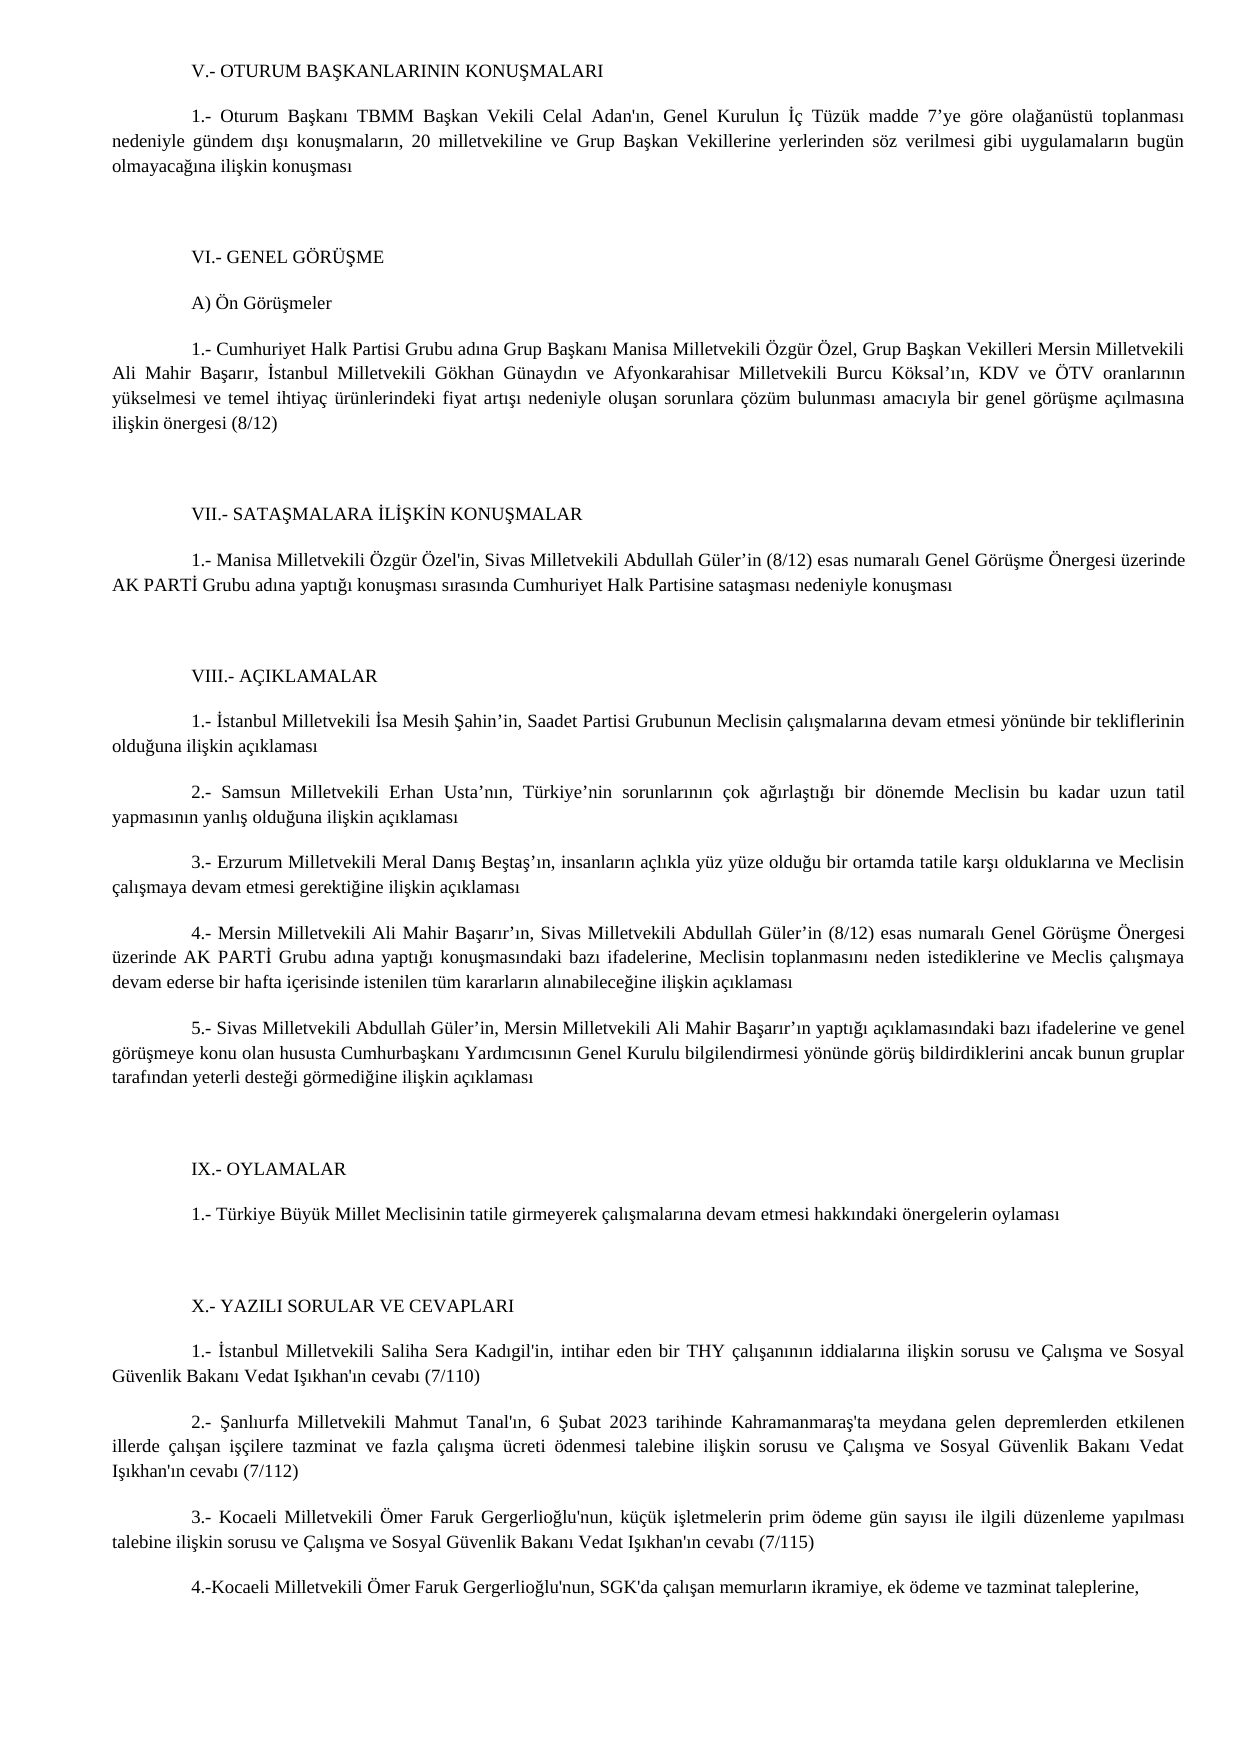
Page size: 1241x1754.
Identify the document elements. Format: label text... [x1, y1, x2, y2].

text A) Ön Görüşmeler [112, 292, 1187, 313]
text 1.- İstanbul Milletvekili Saliha Sera Kadıgil'in, intihar eden bir THY çalışanının iddialarına ilişkin sorusu ve Çalışma ve Sosyal Güvenlik Bakanı Vedat Işıkhan'ın cevabı (7/110) [112, 1340, 1187, 1386]
text 1.- Oturum Başkanı TBMM Başkan Vekili Celal Adan'ın, Genel Kurulun İç Tüzük madde 7’ye göre olağanüstü toplanması nedeniyle gündem dışı konuşmaların, 20 milletvekiline ve Grup Başkan Vekillerine yerlerinden söz verilmesi gibi uygulamaların bugün olmayacağına ilişkin konuşması [112, 105, 1187, 176]
text 2.- Samsun Milletvekili Erhan Usta’nın, Türkiye’nin sorunlarının çok ağırlaştığı bir dönemde Meclisin bu kadar uzun tatil yapmasının yanlış olduğuna ilişkin açıklaması [112, 781, 1187, 827]
text 3.- Erzurum Milletvekili Meral Danış Beştaş’ın, insanların açlıkla yüz yüze olduğu bir ortamda tatile karşı olduklarına ve Meclisin çalışmaya devam etmesi gerektiğine ilişkin açıklaması [112, 851, 1187, 897]
text 5.- Sivas Milletvekili Abdullah Güler’in, Mersin Milletvekili Ali Mahir Başarır’ın yaptığı açıklamasındaki bazı ifadelerine ve genel görüşmeye konu olan hususta Cumhurbaşkanı Yardımcısının Genel Kurulu bilgilendirmesi yönünde görüş bildirdiklerini ancak bunun gruplar tarafından yeterli desteği görmediğine ilişkin açıklaması [112, 1017, 1187, 1088]
text 1.- Manisa Milletvekili Özgür Özel'in, Sivas Milletvekili Abdullah Güler’in (8/12) esas numaralı Genel Görüşme Önergesi üzerinde AK PARTİ Grubu adına yaptığı konuşması sırasında Cumhuriyet Halk Partisine sataşması nedeniyle konuşması [112, 549, 1187, 595]
text VI.- GENEL GÖRÜŞME [112, 246, 1187, 268]
text VIII.- AÇIKLAMALAR [112, 665, 1187, 686]
text V.- OTURUM BAŞKANLARININ KONUŞMALARI [112, 60, 1187, 81]
text 1.- İstanbul Milletvekili İsa Mesih Şahin’in, Saadet Partisi Grubunun Meclisin çalışmalarına devam etmesi yönünde bir tekliflerinin olduğuna ilişkin açıklaması [112, 710, 1187, 757]
text 2.- Şanlıurfa Milletvekili Mahmut Tanal'ın, 6 Şubat 2023 tarihinde Kahramanmaraş'ta meydana gelen depremlerden etkilenen illerde çalışan işçilere tazminat ve fazla çalışma ücreti ödenmesi talebine ilişkin sorusu ve Çalışma ve Sosyal Güvenlik Bakanı Vedat Işıkhan'ın cevabı (7/112) [112, 1411, 1187, 1482]
text VII.- SATAŞMALARA İLİŞKİN KONUŞMALAR [112, 503, 1187, 524]
text 1.- Cumhuriyet Halk Partisi Grubu adına Grup Başkanı Manisa Milletvekili Özgür Özel, Grup Başkan Vekilleri Mersin Milletvekili Ali Mahir Başarır, İstanbul Milletvekili Gökhan Günaydın ve Afyonkarahisar Milletvekili Burcu Köksal’ın, KDV ve ÖTV oranlarının yükselmesi ve temel ihtiyaç ürünlerindeki fiyat artışı nedeniyle oluşan sorunlara çözüm bulunması amacıyla bir genel görüşme açılmasına ilişkin önergesi (8/12) [112, 337, 1187, 433]
text 4.-Kocaeli Milletvekili Ömer Faruk Gergerlioğlu'nun, SGK'da çalışan memurların ikramiye, ek ödeme ve tazminat taleplerine, [112, 1576, 1187, 1598]
text X.- YAZILI SORULAR VE CEVAPLARI [112, 1294, 1187, 1316]
text 4.- Mersin Milletvekili Ali Mahir Başarır’ın, Sivas Milletvekili Abdullah Güler’in (8/12) esas numaralı Genel Görüşme Önergesi üzerinde AK PARTİ Grubu adına yaptığı konuşmasındaki bazı ifadelerine, Meclisin toplanmasını neden istediklerine ve Meclis çalışmaya devam ederse bir hafta içerisinde istenilen tüm kararların alınabileceğine ilişkin açıklaması [112, 922, 1187, 993]
text 1.- Türkiye Büyük Millet Meclisinin tatile girmeyerek çalışmalarına devam etmesi hakkındaki önergelerin oylaması [112, 1203, 1187, 1225]
text IX.- OYLAMALAR [112, 1158, 1187, 1179]
text 3.- Kocaeli Milletvekili Ömer Faruk Gergerlioğlu'nun, küçük işletmelerin prim ödeme gün sayısı ile ilgili düzenleme yapılması talebine ilişkin sorusu ve Çalışma ve Sosyal Güvenlik Bakanı Vedat Işıkhan'ın cevabı (7/115) [112, 1506, 1187, 1552]
